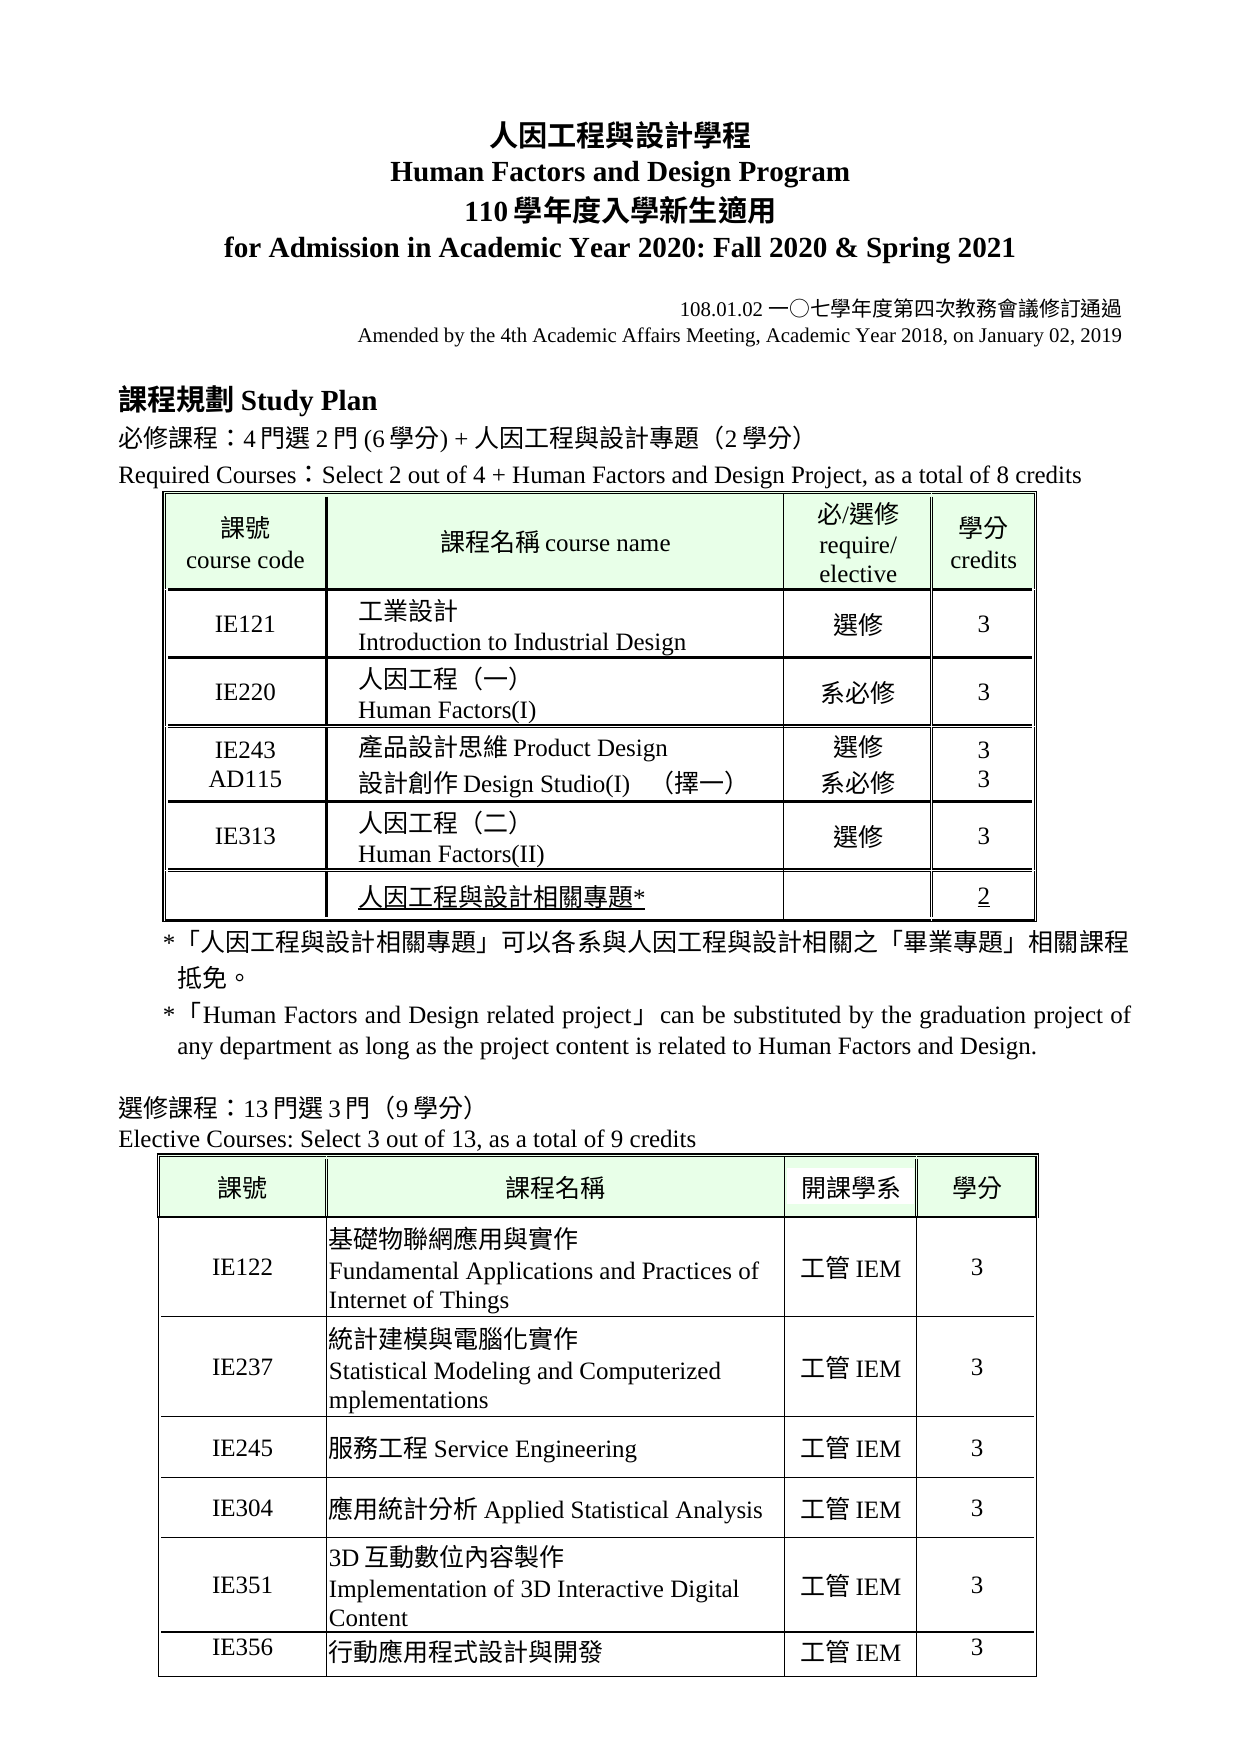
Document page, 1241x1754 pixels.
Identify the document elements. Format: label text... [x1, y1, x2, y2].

table_cell 人因工程（一） Human Factors(I) [328, 659, 783, 724]
table_cell 系必修 [784, 659, 930, 724]
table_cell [327, 1633, 784, 1676]
table_cell 基礎物聯網應用與實作 Fundamental Applications and Practices of Internet of Things [327, 1218, 784, 1316]
table_cell 3 [917, 1631, 1036, 1676]
text 108.01.02 一○七學年度第四次教務會議修訂通過 [118, 293, 1122, 323]
table_cell 3 3 [933, 724, 1034, 800]
table_cell 3 [917, 1416, 1036, 1477]
table_header 學分credits [932, 494, 1034, 588]
table_header 開課學系 [785, 1157, 917, 1216]
table_cell 3 [917, 1537, 1036, 1631]
table_cell IE351 [159, 1537, 326, 1631]
table_header 課號 [160, 1157, 326, 1216]
table_header 學分 [917, 1157, 1035, 1216]
text 選修課程：13門選3門（9學分） [118, 1088, 1122, 1124]
table_cell 工管IEM [785, 1317, 916, 1416]
text Elective Courses: Select 3 out of 13, as a total of 9 credits [118, 1124, 1122, 1153]
table_cell IE304 [159, 1477, 326, 1537]
table_cell IE121 [164, 588, 325, 656]
table_cell 3 [917, 1316, 1036, 1416]
text for Admission in Academic Year 2020: Fall 2020 & Spring 2021 [118, 230, 1122, 264]
table_cell IE245 [159, 1416, 326, 1477]
table_cell 人因工程（二） Human Factors(II) [328, 803, 783, 868]
table_cell 工業設計 Introduction to Industrial Design [328, 591, 783, 656]
table_cell 3D互動數位內容製作 Implementation of 3D Interactive Digital Content [327, 1538, 784, 1631]
table_cell 3 [917, 1477, 1036, 1537]
text *「Human Factors and Design related project」can be substituted by the graduation project of any department as long as the project content is related to Human Factors and Design. [163, 994, 1132, 1059]
table_header 課號 course code [166, 494, 326, 588]
table_cell 3 [933, 588, 1035, 656]
table_header 課程名稱 [326, 1157, 784, 1216]
table_cell 選修 [784, 591, 930, 656]
table_cell 2 [932, 868, 1034, 919]
text 人因工程與設計學程 [118, 112, 1122, 154]
table_header 課程名稱course name [326, 494, 783, 588]
table_cell [166, 868, 326, 919]
table_header 必/選修 require/ elective [784, 494, 932, 588]
table_cell 3 [917, 1218, 1036, 1316]
table_cell 產品設計思維Product Design 設計創作Design Studio(I) （擇一） [328, 728, 783, 800]
table_cell 人因工程與設計相關專題* [326, 872, 783, 919]
table_cell 工管IEM [785, 1417, 916, 1477]
table_cell 統計建模與電腦化實作 Statistical Modeling and Computerized mplementations [327, 1317, 784, 1416]
text 110學年度入學新生適用 [118, 188, 1122, 230]
table_cell 應用統計分析Applied Statistical Analysis [327, 1478, 784, 1537]
table_cell IE237 [159, 1316, 326, 1416]
table_cell IE243 AD115 [166, 724, 325, 800]
text Amended by the 4th Academic Affairs Meeting, Academic Year 2018, on January 02, 2019 [118, 323, 1122, 347]
table_cell 選修 系必修 [784, 728, 930, 800]
table_cell 工管IEM [785, 1218, 916, 1316]
table_cell [784, 872, 932, 919]
table_cell 服務工程Service Engineering [327, 1417, 784, 1477]
table_cell 工管IEM [785, 1478, 916, 1537]
table_cell 3 [933, 656, 1034, 724]
table_cell 3 [933, 800, 1034, 868]
table_cell 選修 [784, 803, 930, 868]
table_cell IE122 [159, 1218, 326, 1316]
table_cell IE356 [159, 1631, 326, 1676]
table_cell IE313 [166, 800, 325, 868]
table_cell 工管IEM [785, 1633, 916, 1676]
text Human Factors and Design Program [118, 154, 1122, 188]
text Required Courses：Select 2 out of 4 + Human Factors and Design Project, as a total of 8 credits [118, 454, 1187, 491]
text 必修課程：4門選2門 (6學分) + 人因工程與設計專題（2學分） [118, 418, 1122, 454]
table_cell IE220 [166, 656, 325, 724]
text *「人因工程與設計相關專題」可以各系與人因工程與設計相關之「畢業專題」相關課程抵免。 [163, 922, 1132, 994]
table_cell 工管IEM [785, 1538, 916, 1631]
text 課程規劃Study Plan [118, 376, 1122, 418]
